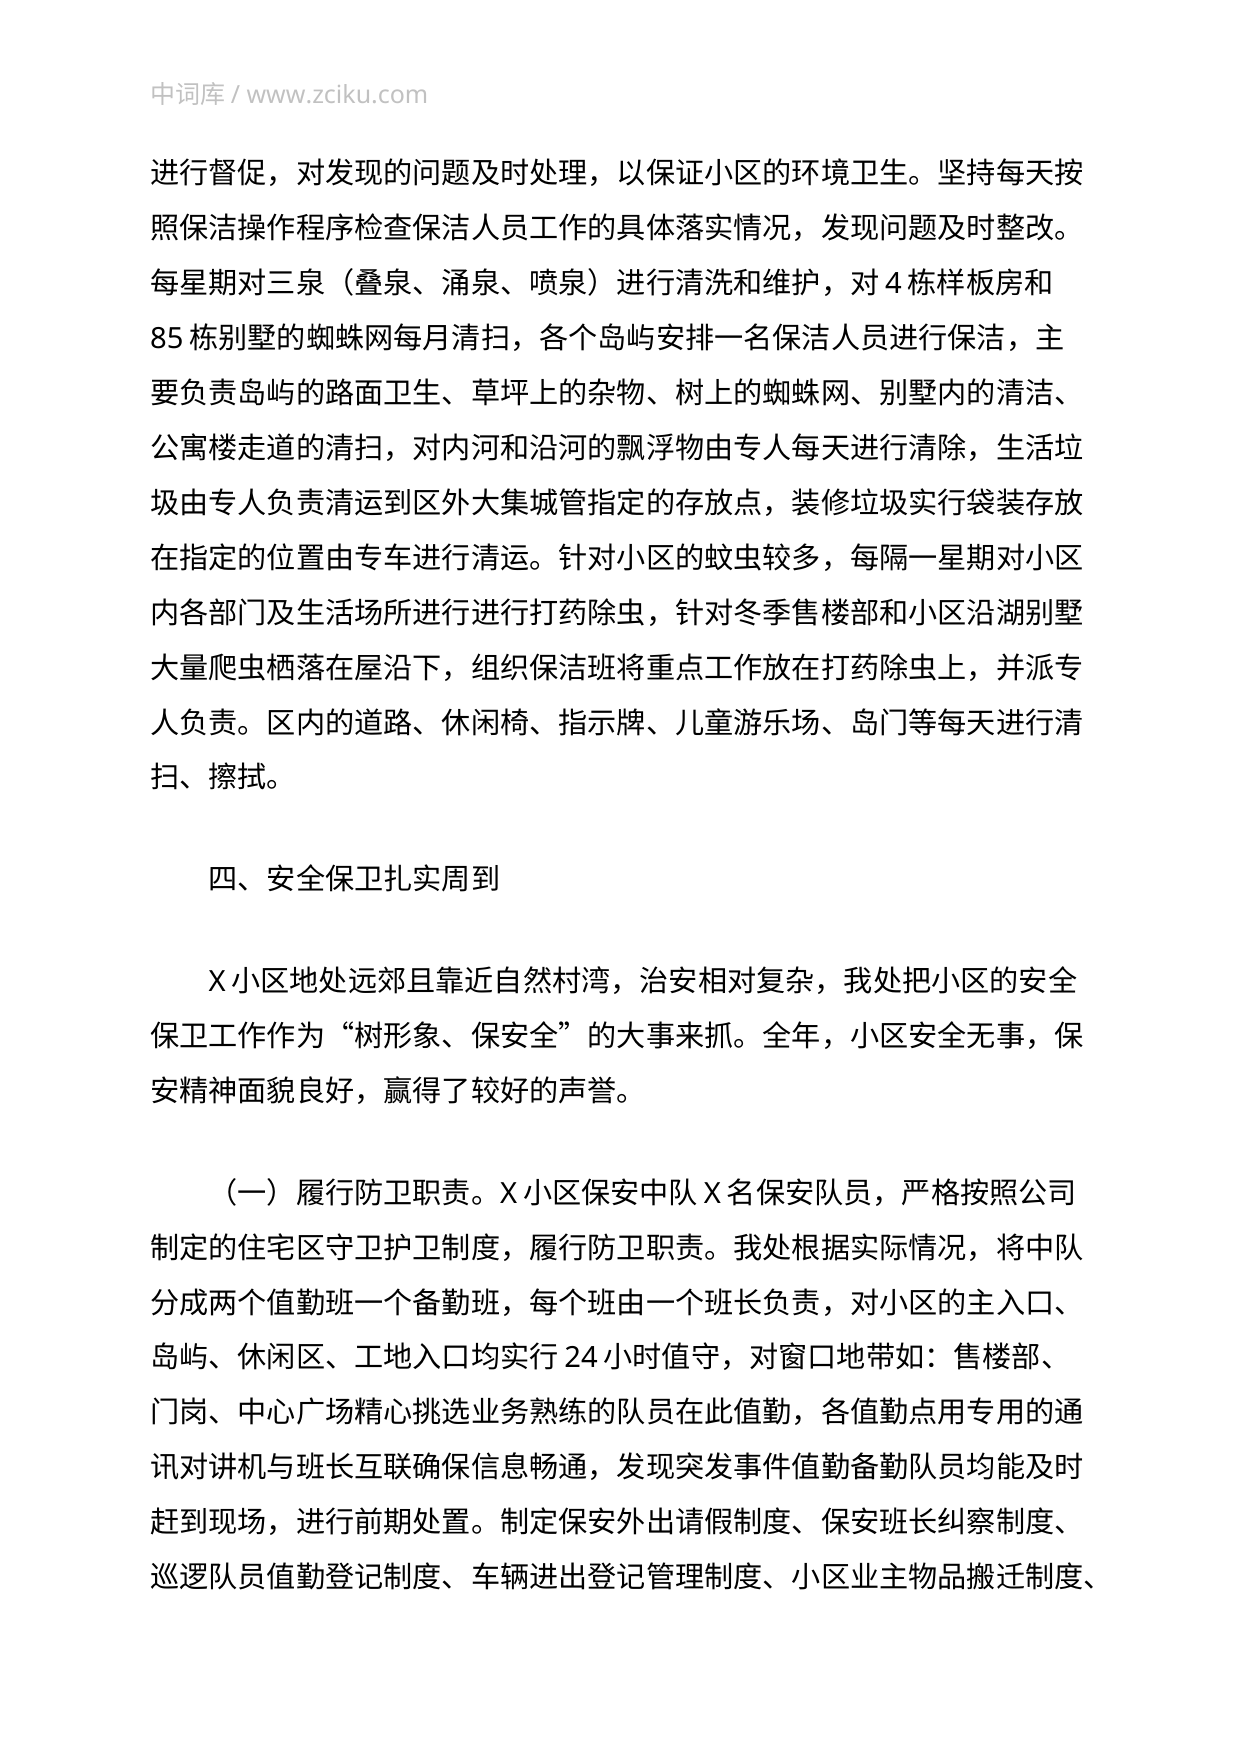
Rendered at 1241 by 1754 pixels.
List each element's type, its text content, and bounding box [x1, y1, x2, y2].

text 四、安全保卫扎实周到 [150, 856, 1090, 898]
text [150, 150, 1090, 796]
text X小区地处远郊且靠近自然村湾，治安相对复杂，我处把小区的安全保卫工作作为“树形象、保安全”的大事来抓。全年，小区安全无事，保安精神面貌良好，赢得了较好的声誉。 [150, 958, 1090, 1110]
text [150, 1169, 1090, 1596]
